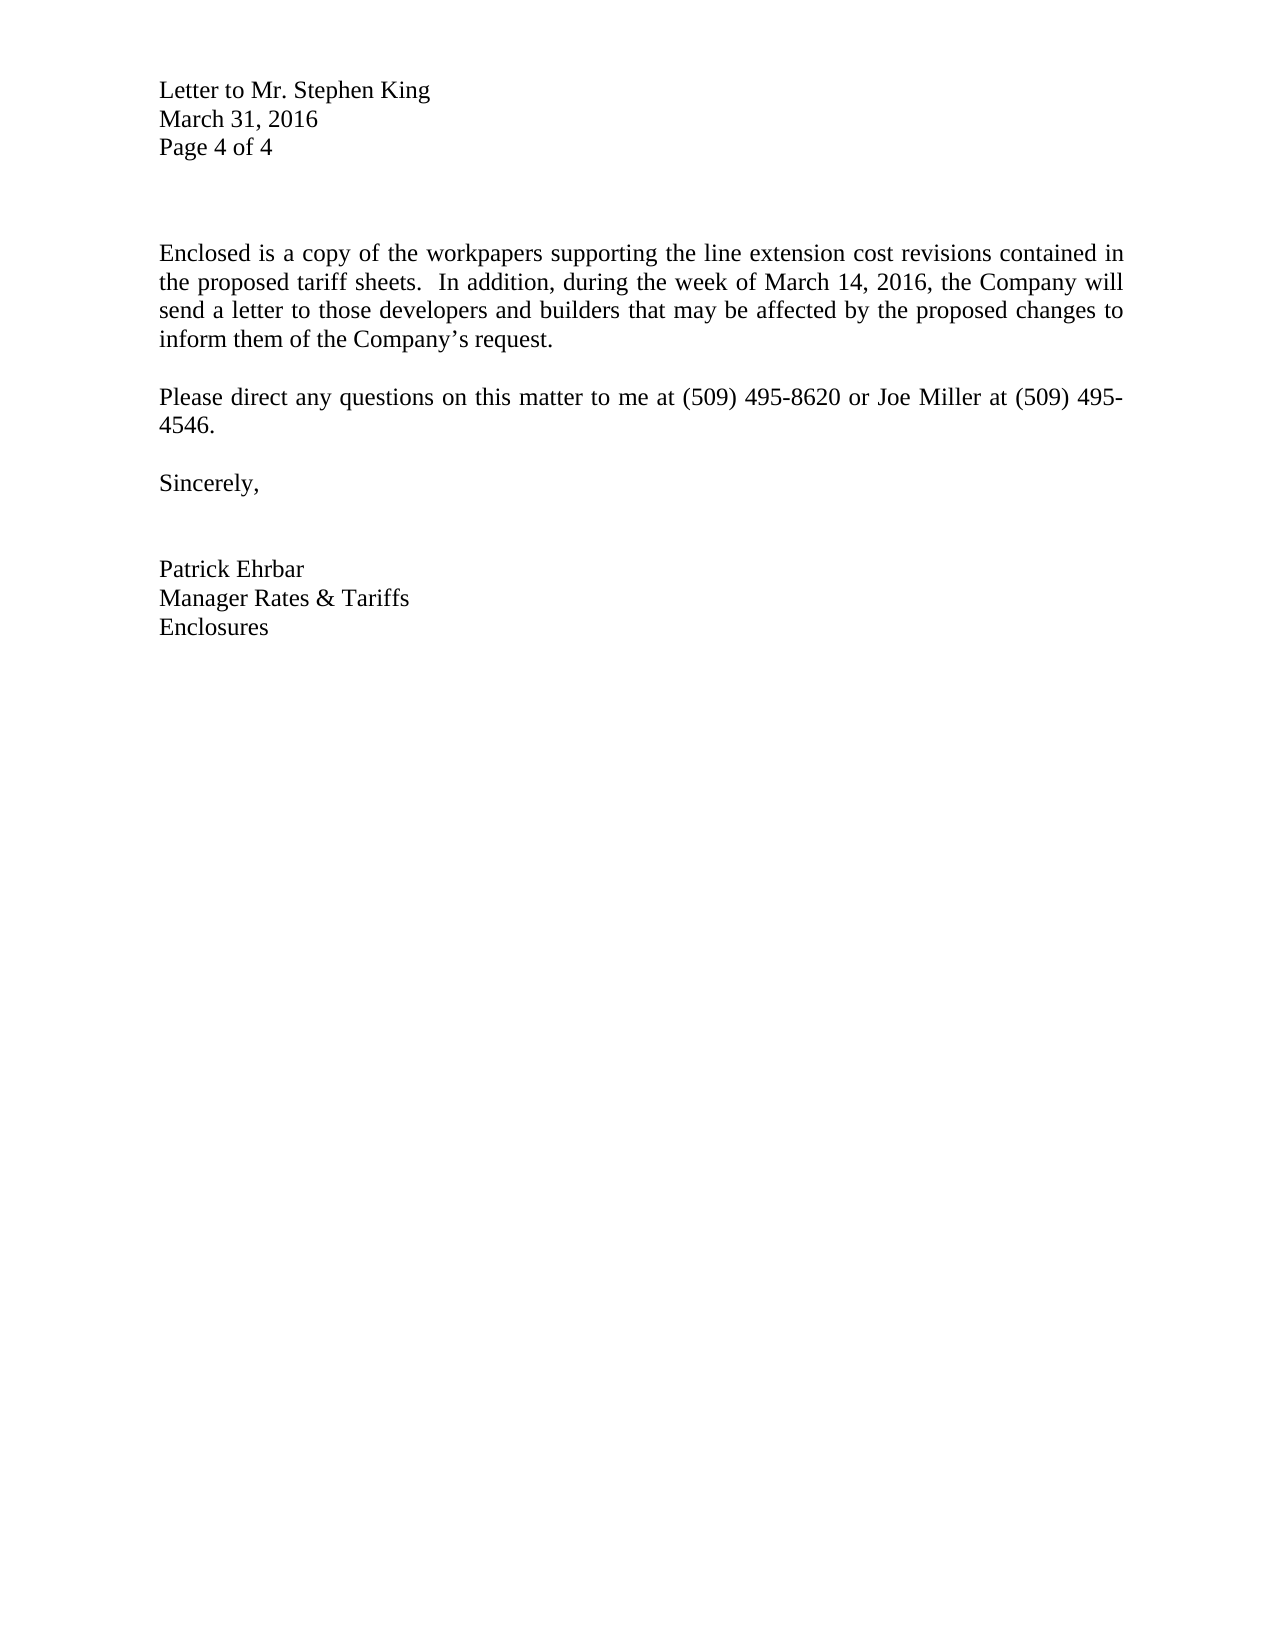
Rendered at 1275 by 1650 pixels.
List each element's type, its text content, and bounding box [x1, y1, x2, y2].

text Manager Rates & Tariffs [159, 583, 1125, 612]
text Enclosed is a copy of the workpapers supporting the line extension cost revisions contained in the proposed tariff sheets. In addition, during the week of March 14, 2016, the Company will send a letter to those developers and builders that may be affected by the proposed changes to inform them of the Company’s request. [159, 238, 1125, 353]
text Please direct any questions on this matter to me at (509) 495-8620 or Joe Miller at (509) 495-4546. [159, 382, 1125, 439]
text Enclosures [159, 612, 1125, 641]
text Patrick Ehrbar [159, 554, 1125, 583]
text Sincerely, [159, 468, 1125, 497]
